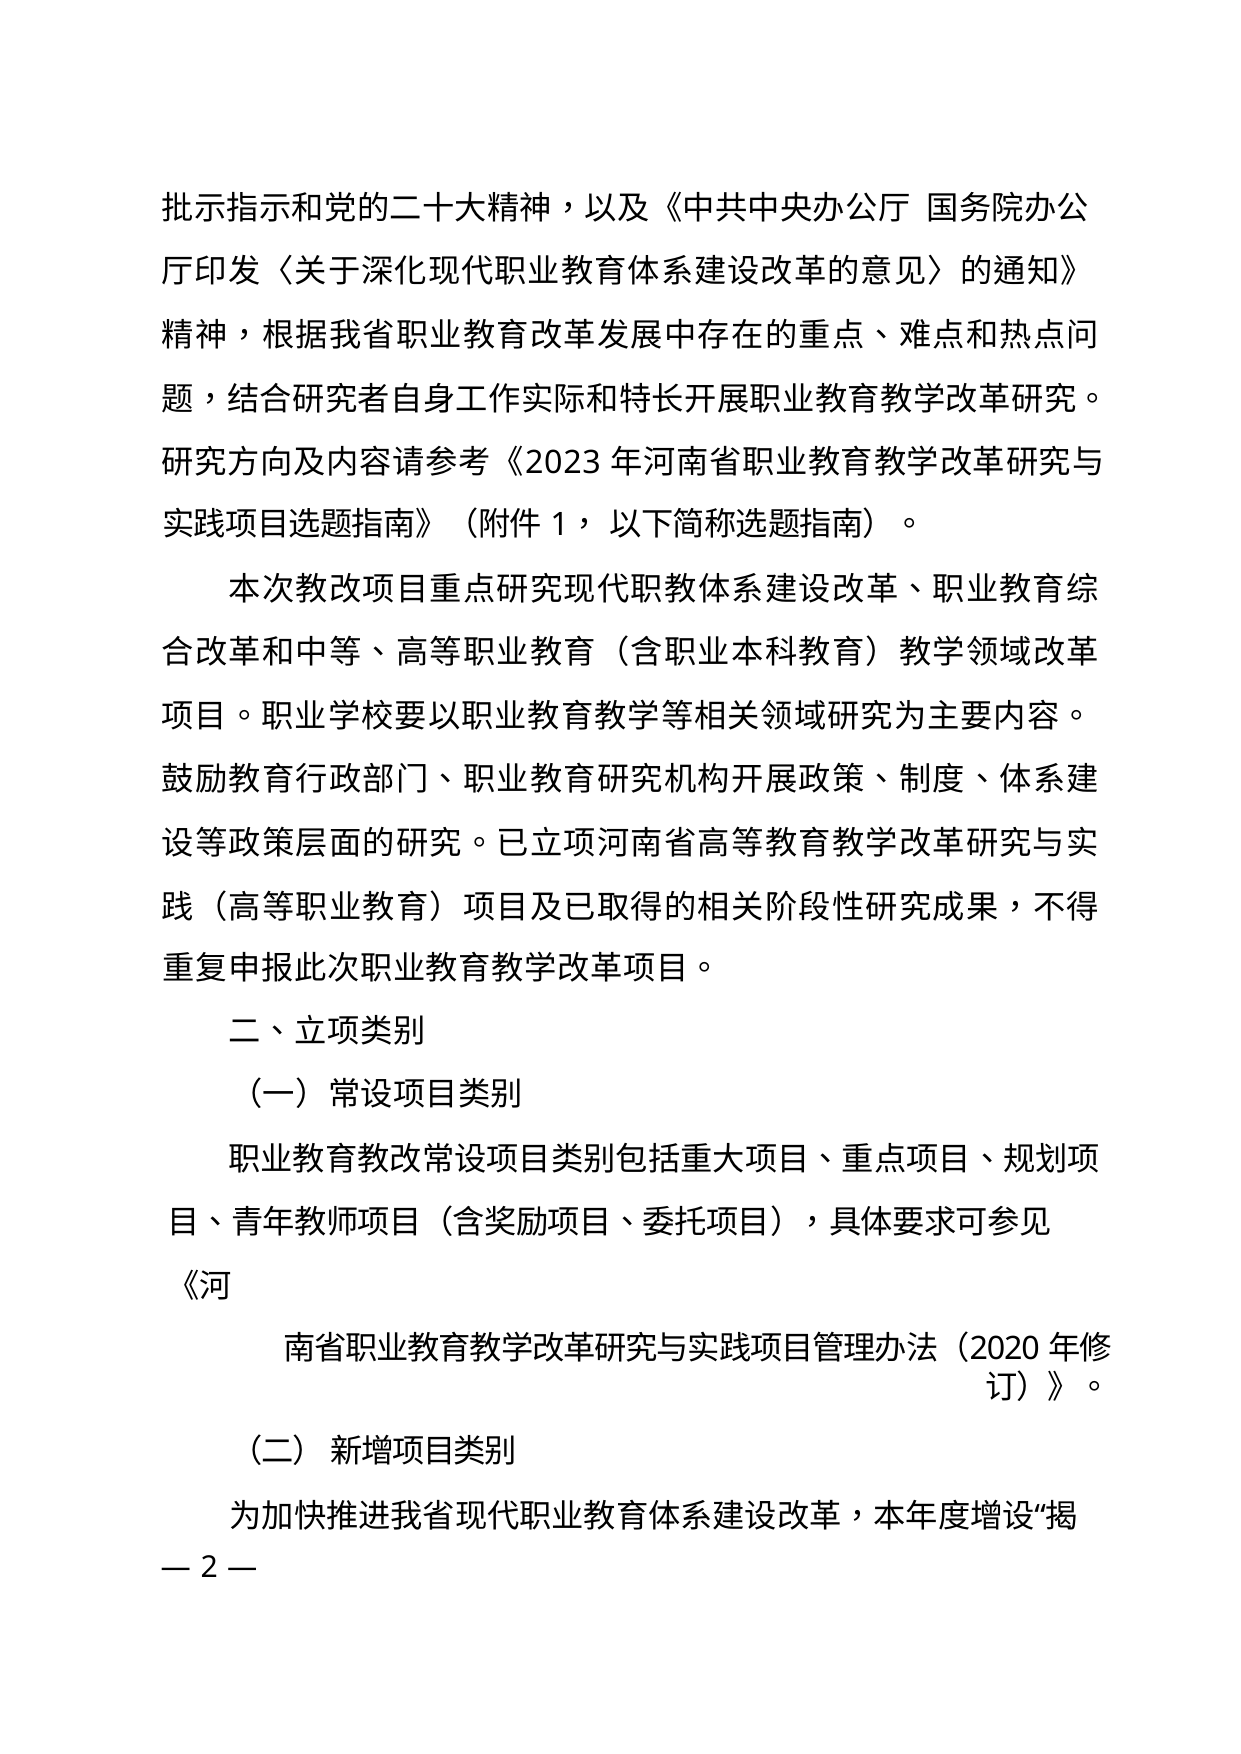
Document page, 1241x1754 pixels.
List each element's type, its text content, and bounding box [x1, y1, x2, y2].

text 南省职业教育教学改革研究与实践项目管理办法（2020 年修订）》。 [160, 1327, 1111, 1408]
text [162, 1493, 1100, 1537]
text 重复申报此次职业教育教学改革项目。 [163, 947, 1111, 988]
text 批示指示和党的二十大精神，以及《中共中央办公厅 国务院办公 厅印发〈关于深化现代职业教育体系建设改革的意见〉的通知》 精神，根据我省职业教育改革发展中存在的重点、难点和热点问 题，结合研究者自身工作实际和特长开展职业教育教学改革研究。 研究方向及内容请参考《2023 年河南省职业教育教学改革研究与 [161, 185, 1111, 483]
text 二、立项类别 [228, 1010, 1111, 1051]
text 本次教改项目重点研究现代职教体系建设改革、职业教育综 合改革和中等、高等职业教育（含职业本科教育）教学领域改革 项目。职业学校要以职业教育教学等相关领域研究为主要内容。 鼓励教育行政部门、职业教育研究机构开展政策、制度、体系建 设等政策层面的研究。已立项河南省高等教育教学改革研究与实 践（高等职业教育）项目及已取得的相关阶段性研究成果，不得 [161, 565, 1101, 928]
text 实践项目选题指南》（附件 1， 以下简称选题指南）。 [162, 503, 1111, 543]
text 职业教育教改常设项目类别包括重大项目、重点项目、规划项 目、青年教师项目（含奖励项目、委托项目），具体要求可参见《河 [167, 1136, 1101, 1307]
text （一）常设项目类别 [230, 1073, 1111, 1113]
text （二） 新增项目类别 [230, 1430, 1111, 1470]
